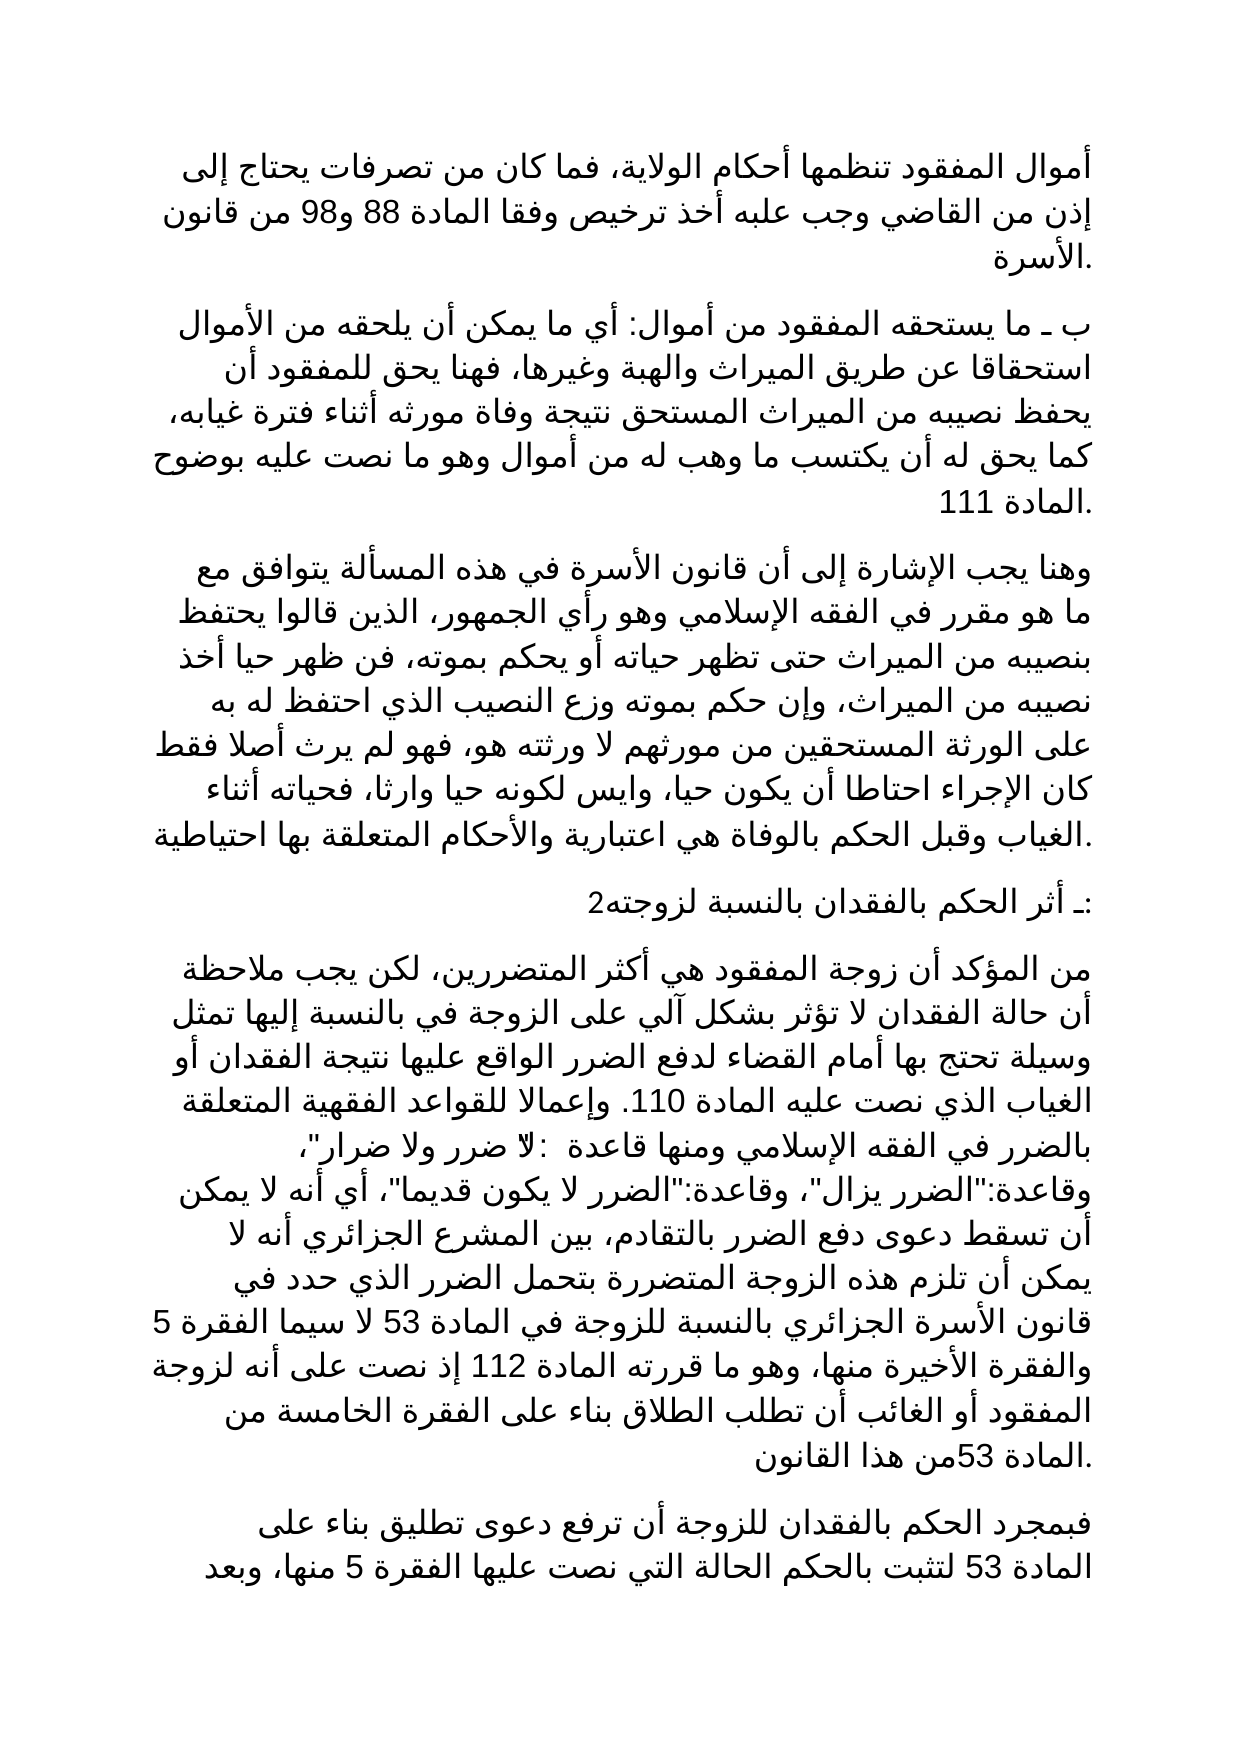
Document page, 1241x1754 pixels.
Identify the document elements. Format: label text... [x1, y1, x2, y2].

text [148, 1503, 1093, 1585]
text ب ـ ما يستحقه المفقود من أموال: أي ما يمكن أن يلحقه من الأموال استحقاقا عن طريق الميراث والهبة وغيرها، فهنا يحق للمفقود أن يحفظ نصيبه من الميراث المستحق نتيجة وفاة مورثه أثناء فترة غيابه، كما يحق له أن يكتسب ما وهب له من أموال وهو ما نصت عليه بوضوح المادة 111. [148, 304, 1093, 522]
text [148, 148, 1093, 277]
text من المؤكد أن زوجة المفقود هي أكثر المتضررين، لكن يجب ملاحظة أن حالة الفقدان لا تؤثر بشكل آلي على الزوجة في بالنسبة إليها تمثل وسيلة تحتج بها أمام القضاء لدفع الضرر الواقع عليها نتيجة الفقدان أو الغياب الذي نصت عليه المادة 110. وإعمالا للقواعد الفقهية المتعلقة بالضرر في الفقه الإسلامي ومنها قاعدة: "لا ضرر ولا ضرار"، وقاعدة:"الضرر يزال"، وقاعدة:"الضرر لا يكون قديما"، أي أنه لا يمكن أن تسقط دعوى دفع الضرر بالتقادم، بين المشرع الجزائري أنه لا يمكن أن تلزم هذه الزوجة المتضررة بتحمل الضرر الذي حدد في قانون الأسرة الجزائري بالنسبة للزوجة في المادة 53 لا سيما الفقرة 5 والفقرة الأخيرة منها، وهو ما قررته المادة 112 إذ نصت على أنه لزوجة المفقود أو الغائب أن تطلب الطلاق بناء على الفقرة الخامسة من المادة 53من هذا القانون. [148, 949, 1093, 1476]
text وهنا يجب الإشارة إلى أن قانون الأسرة في هذه المسألة يتوافق مع ما هو مقرر في الفقه الإسلامي وهو رأي الجمهور، الذين قالوا يحتفظ بنصيبه من الميراث حتى تظهر حياته أو يحكم بموته، فن ظهر حيا أخذ نصيبه من الميراث، وإن حكم بموته وزع النصيب الذي احتفظ له به على الورثة المستحقين من مورثهم لا ورثته هو، فهو لم يرث أصلا فقط كان الإجراء احتاطا أن يكون حيا، وايس لكونه حيا وارثا، فحياته أثناء الغياب وقبل الحكم بالوفاة هي اعتبارية والأحكام المتعلقة بها احتياطية. [148, 548, 1093, 854]
text 2ـ أثر الحكم بالفقدان بالنسبة لزوجته: [148, 881, 1093, 922]
